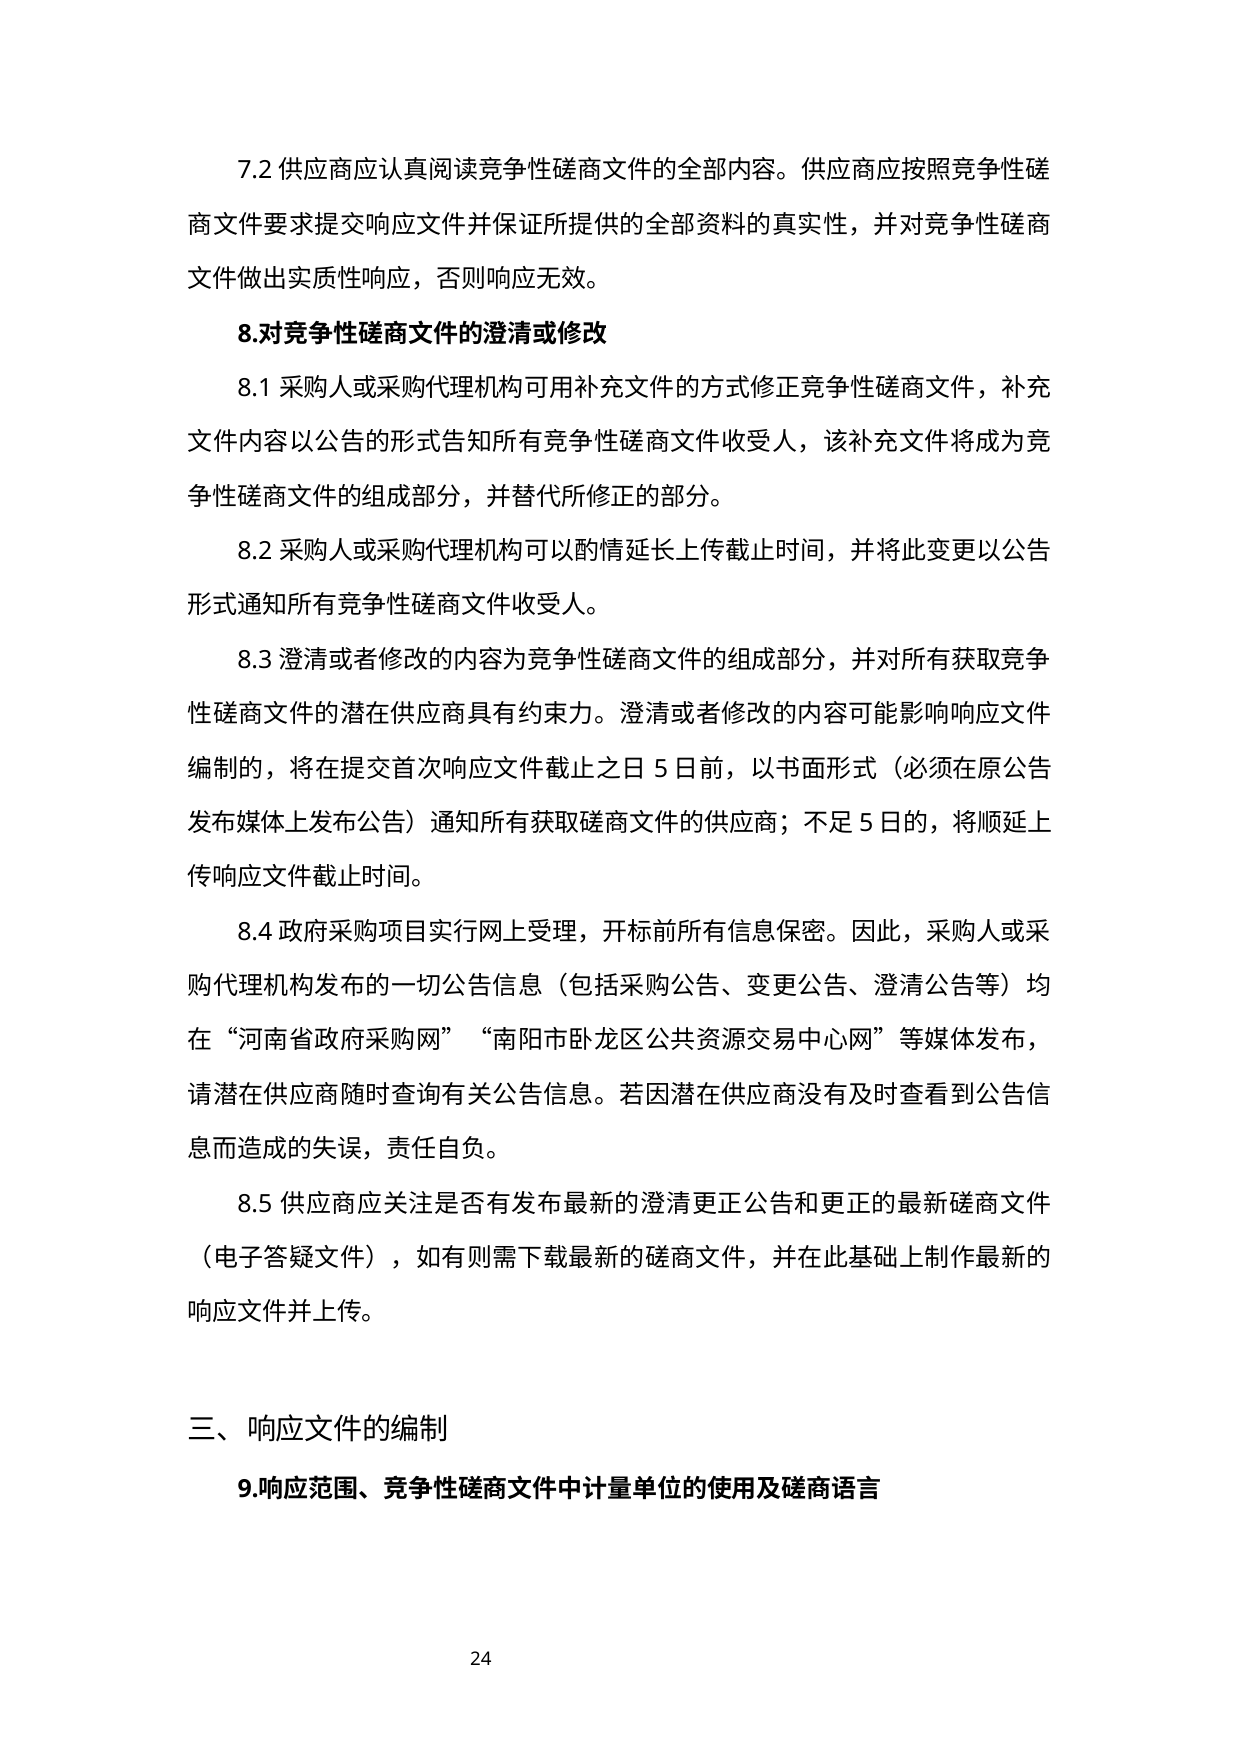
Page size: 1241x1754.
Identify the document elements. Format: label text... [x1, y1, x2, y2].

text 三、响应文件的编制 [187, 1405, 1053, 1448]
text 8.对竞争性磋商文件的澄清或修改 [187, 313, 1053, 349]
text 8.3 澄清或者修改的内容为竞争性磋商文件的组成部分，并对所有获取竞争性磋商文件的潜在供应商具有约束力。澄清或者修改的内容可能影响响应文件编制的，将在提交首次响应文件截止之日5日前，以书面形式（必须在原公告发布媒体上发布公告）通知所有获取磋商文件的供应商；不足5日的，将顺延上传响应文件截止时间。 [187, 639, 1053, 893]
text 9.响应范围、竞争性磋商文件中计量单位的使用及磋商语言 [187, 1469, 1053, 1505]
text 8.5 供应商应关注是否有发布最新的澄清更正公告和更正的最新磋商文件（电子答疑文件），如有则需下载最新的磋商文件，并在此基础上制作最新的响应文件并上传。 [187, 1183, 1053, 1328]
text 8.1 采购人或采购代理机构可用补充文件的方式修正竞争性磋商文件，补充文件内容以公告的形式告知所有竞争性磋商文件收受人，该补充文件将成为竞争性磋商文件的组成部分，并替代所修正的部分。 [187, 367, 1053, 512]
text 7.2 供应商应认真阅读竞争性磋商文件的全部内容。供应商应按照竞争性磋商文件要求提交响应文件并保证所提供的全部资料的真实性，并对竞争性磋商文件做出实质性响应，否则响应无效。 [187, 150, 1053, 295]
text 8.4 政府采购项目实行网上受理，开标前所有信息保密。因此，采购人或采购代理机构发布的一切公告信息（包括采购公告、变更公告、澄清公告等）均在“河南省政府采购网”“南阳市卧龙区公共资源交易中心网”等媒体发布，请潜在供应商随时查询有关公告信息。若因潜在供应商没有及时查看到公告信息而造成的失误，责任自负。 [187, 911, 1053, 1165]
text 8.2 采购人或采购代理机构可以酌情延长上传截止时间，并将此变更以公告形式通知所有竞争性磋商文件收受人。 [187, 531, 1053, 621]
